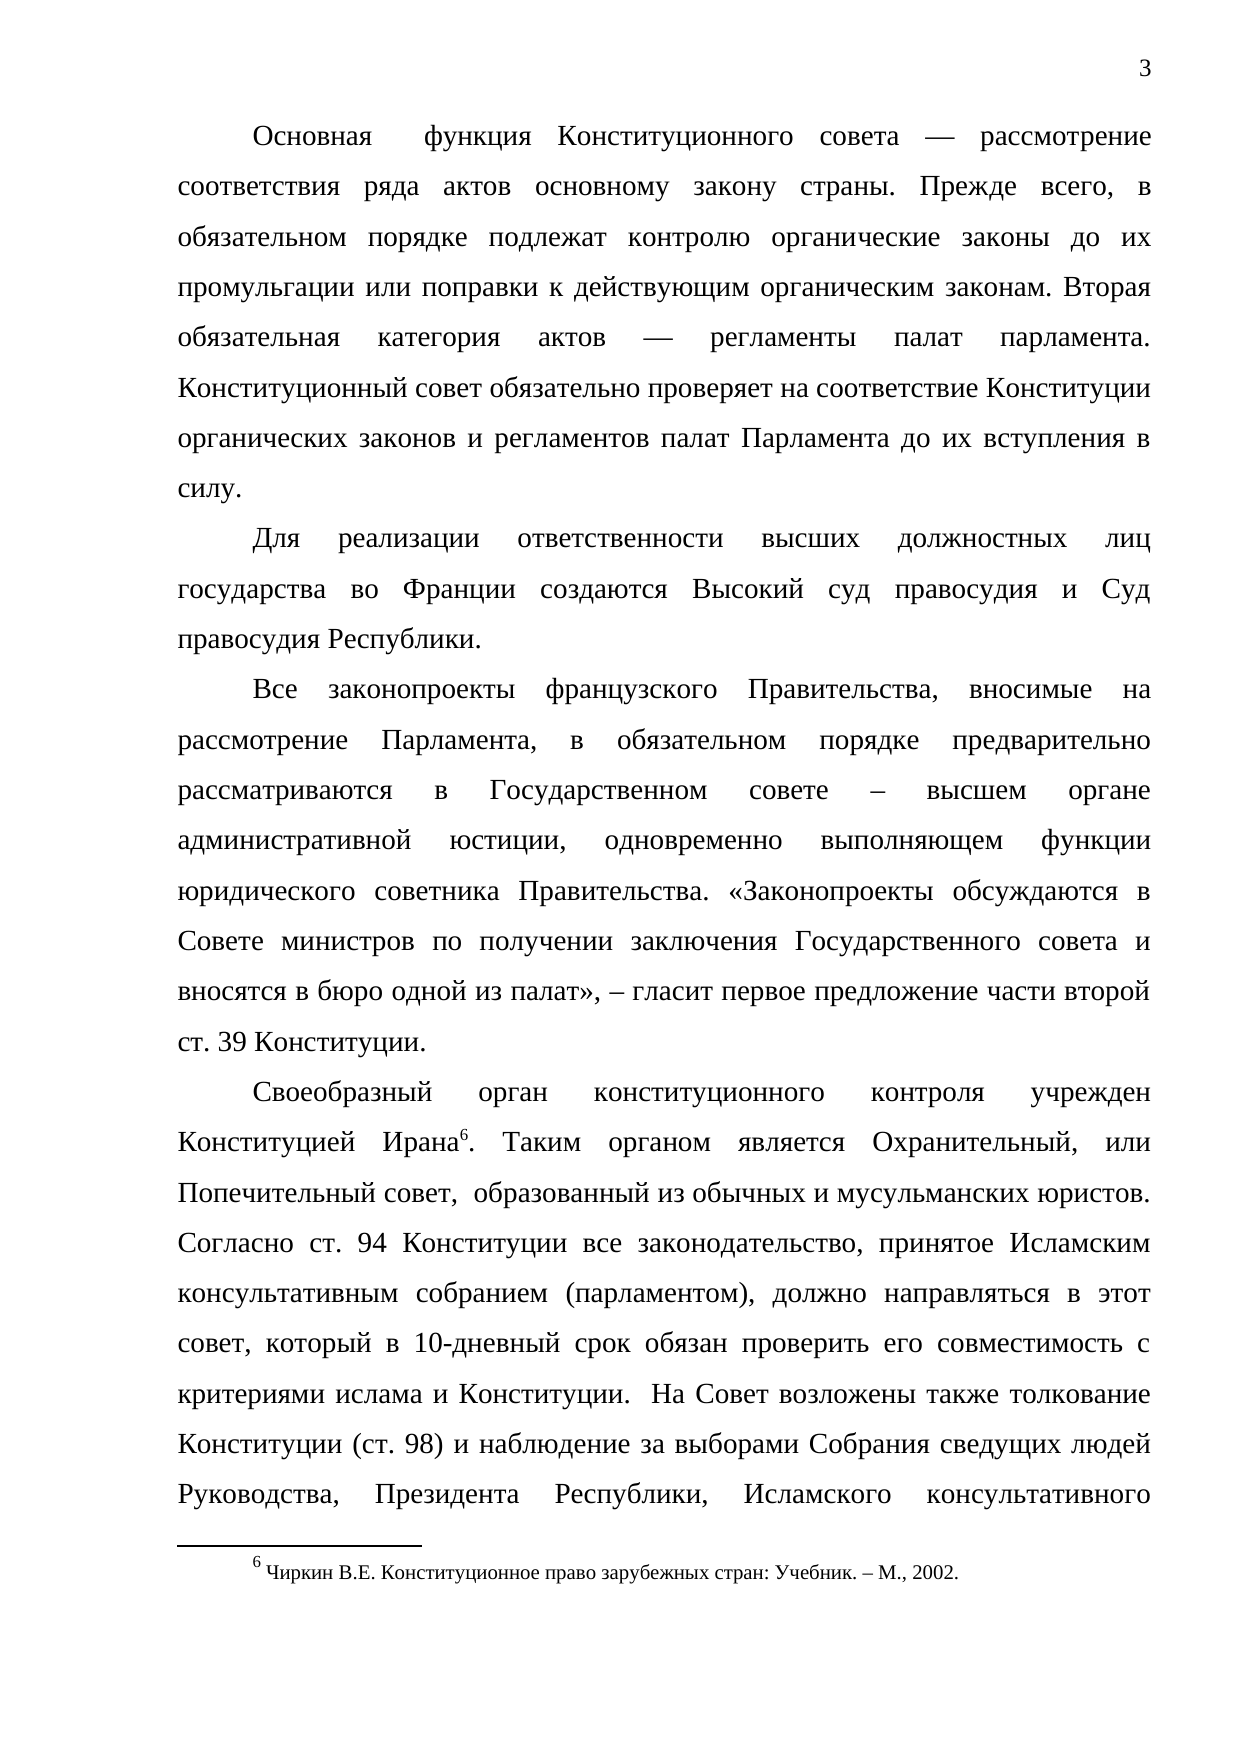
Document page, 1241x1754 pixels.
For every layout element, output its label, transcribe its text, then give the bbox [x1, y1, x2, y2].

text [177, 1074, 1152, 1510]
text Основная функция Конституционного совета — рассмотрение соответствия ряда актов основному закону страны. Прежде всего, в обязательном порядке подлежат контролю органические законы до их промульгации или поправки к действующим органическим законам. Вторая обязательная категория актов — регламенты палат парламента. Конституционный совет обязательно проверяет на соответствие Конституции органических законов и регламентов палат Парламента до их вступления в силу. [177, 118, 1152, 504]
text Для реализации ответственности высших должностных лиц государства во Франции создаются Высокий суд правосудия и Суд правосудия Республики. [177, 521, 1152, 655]
text Все законопроекты французского Правительства, вносимые на рассмотрение Парламента, в обязательном порядке предварительно рассматриваются в Государственном совете – высшем органе административной юстиции, одновременно выполняющем функции юридического советника Правительства. «Законопроекты обсуждаются в Совете министров по получении заключения Государственного совета и вносятся в бюро одной из палат», – гласит первое предложение части второй ст. 39 Конституции. [177, 672, 1152, 1057]
